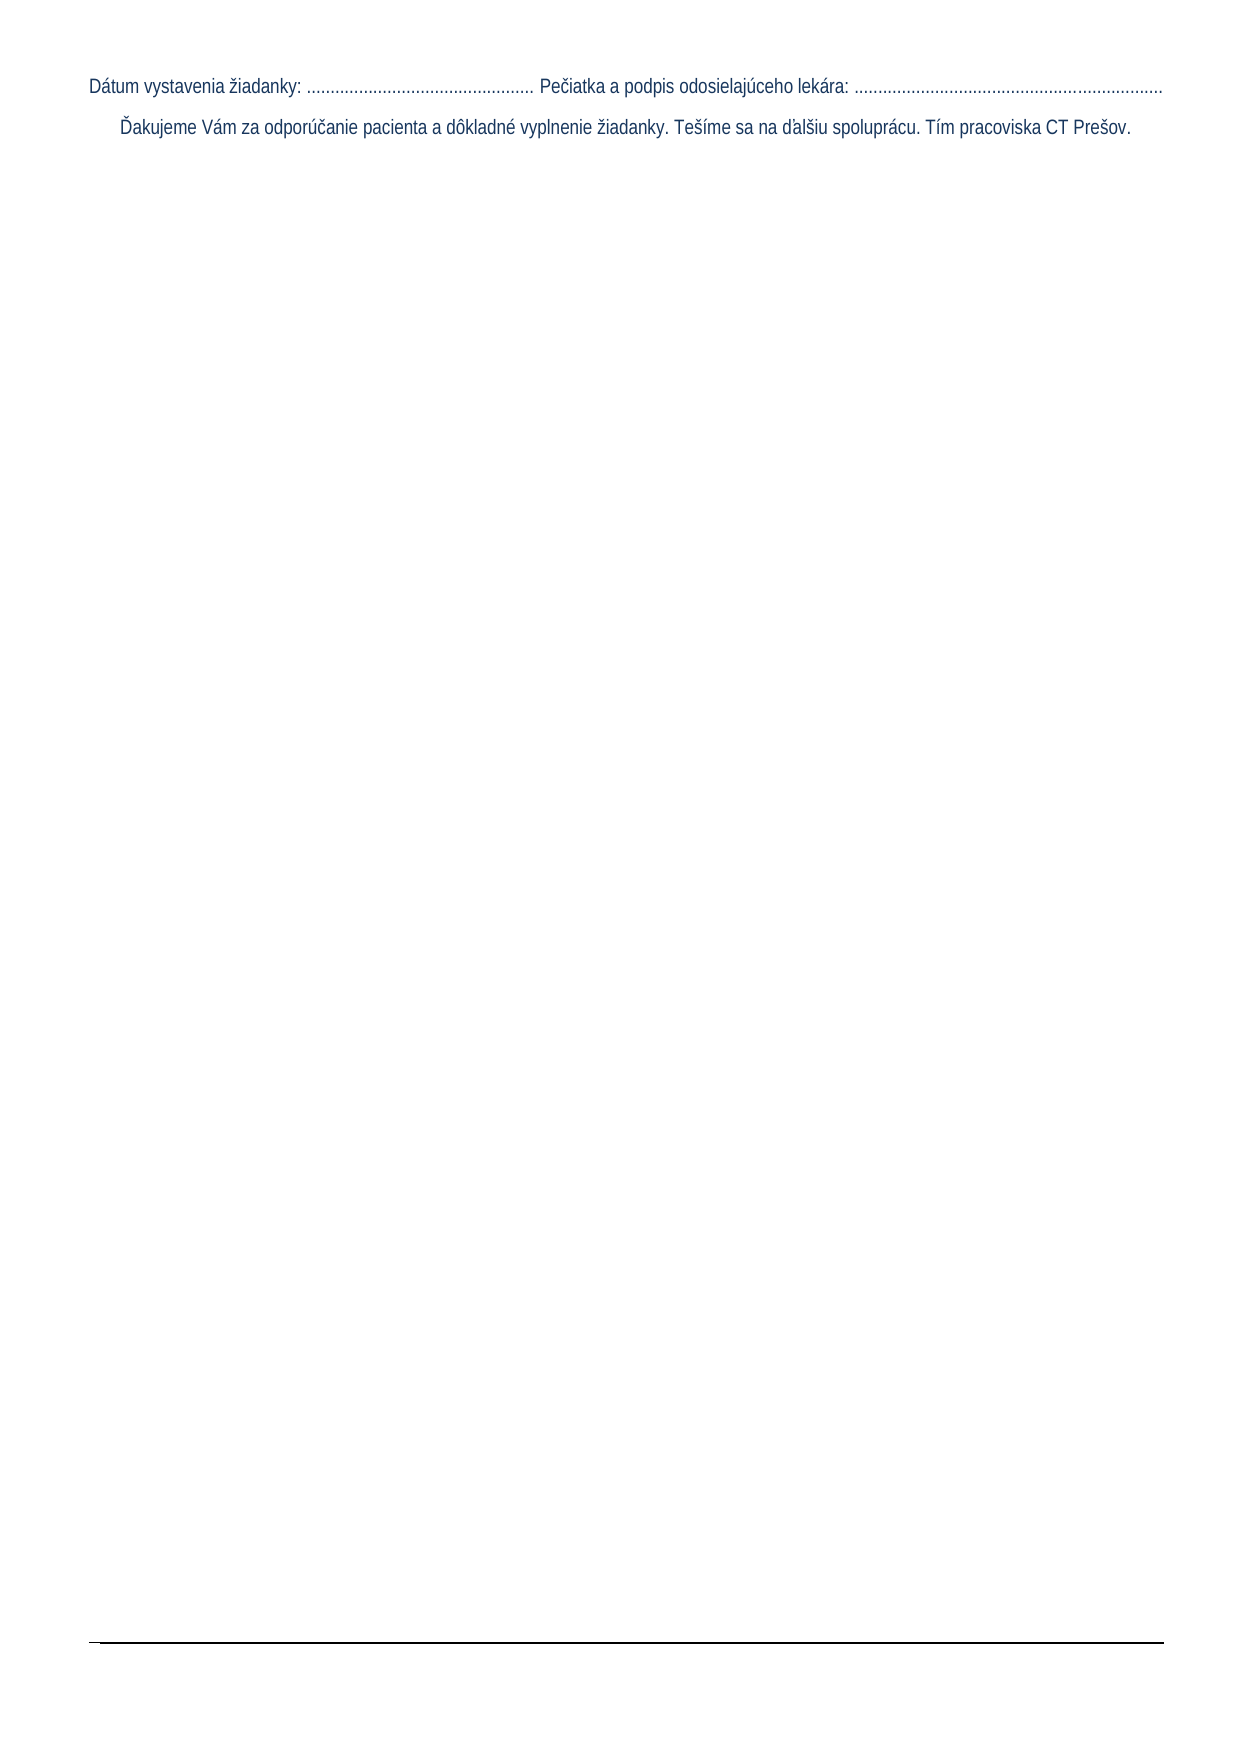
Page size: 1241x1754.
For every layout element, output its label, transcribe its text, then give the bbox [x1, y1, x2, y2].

text Dátum vystavenia žiadanky: ................................................ Pečiatka a podpis odosielajúceho lekára: ................................................................. Ďakujeme Vám za odporúčanie pacienta a dôkladné vyplnenie žiadanky. Tešíme sa na ďalšiu spoluprácu. Tím pracoviska CT Prešov. [89, 74, 1163, 138]
